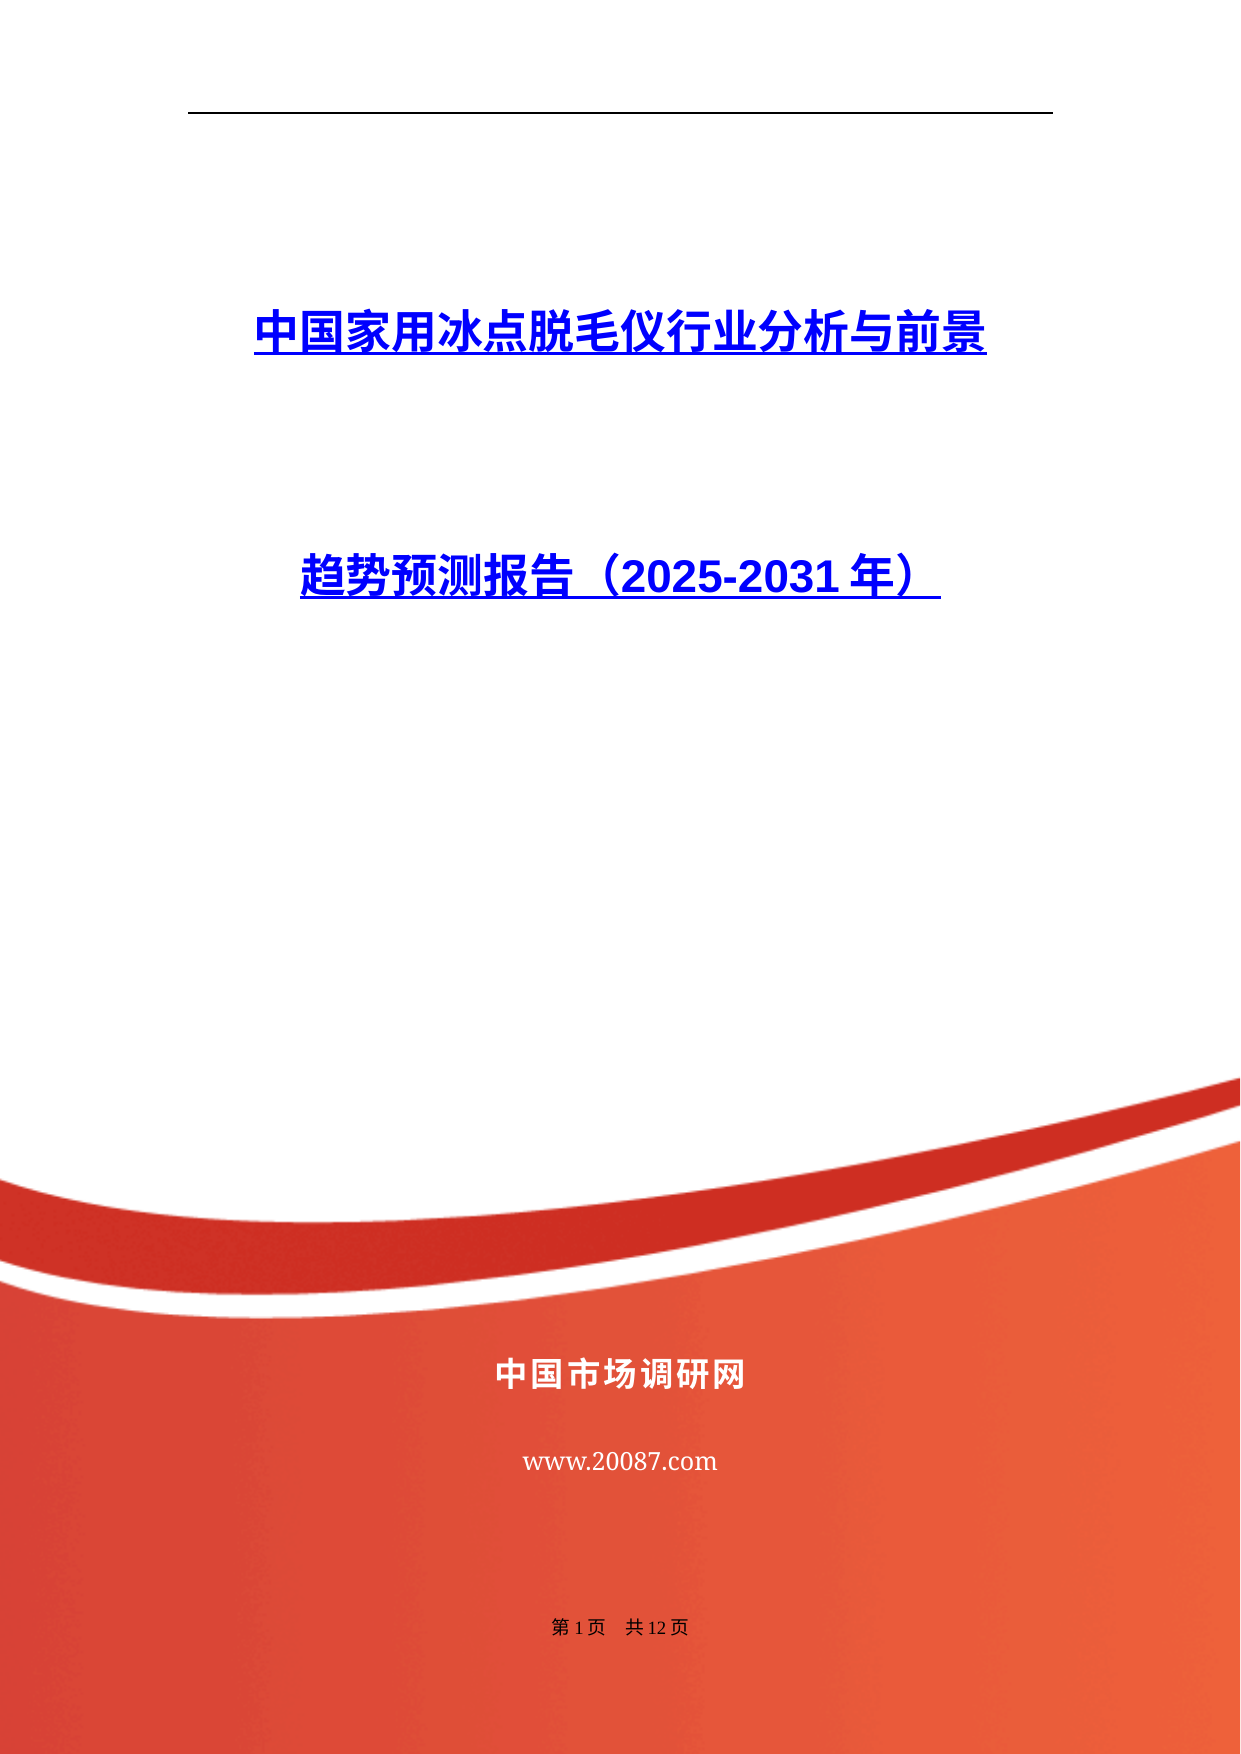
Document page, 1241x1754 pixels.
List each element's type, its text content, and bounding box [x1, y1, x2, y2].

text www.20087.com [187, 1428, 1053, 1493]
subtitle 中国市场调研网 [187, 1339, 1053, 1404]
table_header 中国家用冰点脱毛仪行业分析与前景趋势预测报告（2025-2031年） [188, 207, 1053, 773]
picture [0, 1006, 1241, 1754]
